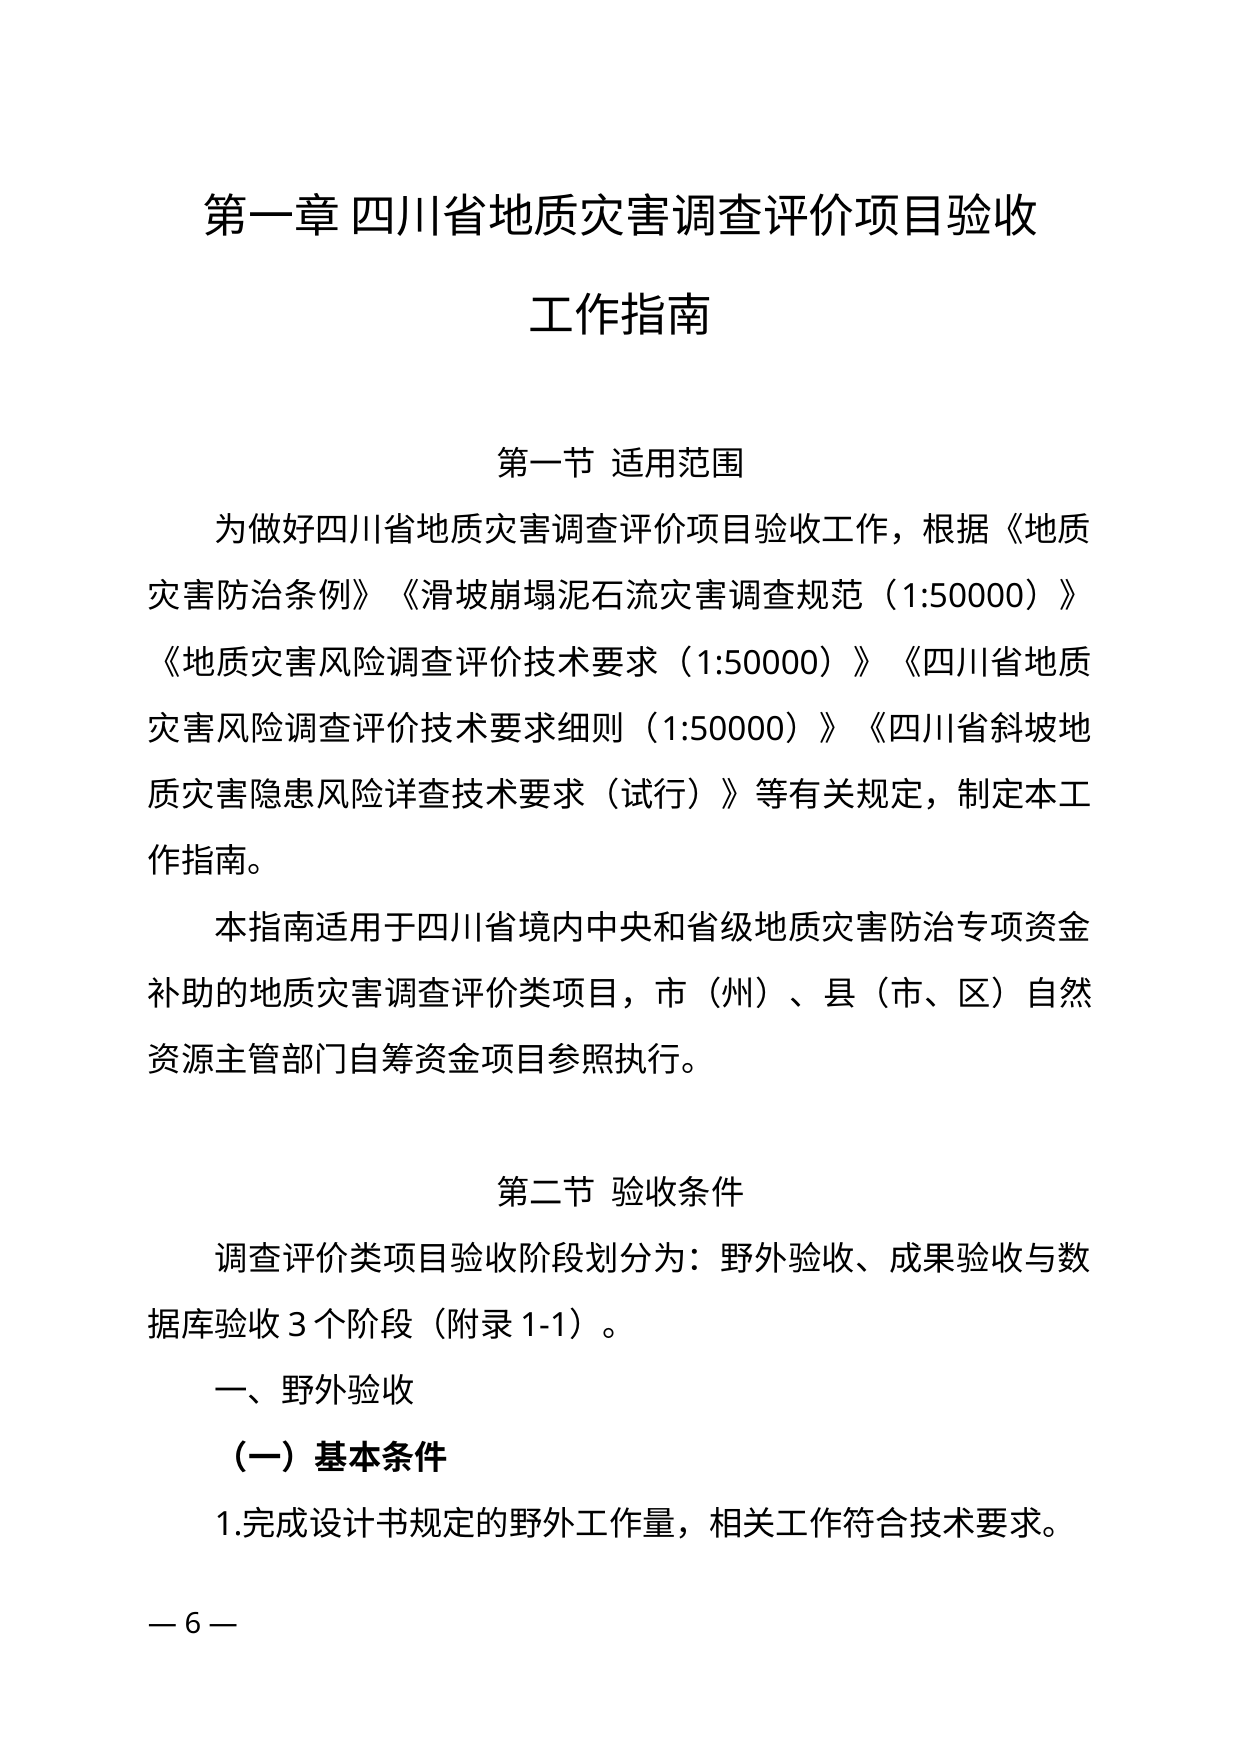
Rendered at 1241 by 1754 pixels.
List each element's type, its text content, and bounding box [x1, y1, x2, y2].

subtitle 工作指南 [148, 262, 1093, 362]
text 调查评价类项目验收阶段划分为：野外验收、成果验收与数据库验收3个阶段（附录1-1）。 [148, 1223, 1093, 1355]
text 1.完成设计书规定的野外工作量，相关工作符合技术要求。 [148, 1488, 1093, 1554]
subtitle 四川省地质灾害调查评价项目验收 [148, 163, 1093, 262]
subtitle （一）基本条件 [148, 1422, 1093, 1488]
subtitle 第一节 适用范围 [148, 428, 1093, 494]
subtitle 第二节 验收条件 [148, 1157, 1093, 1223]
text 为做好四川省地质灾害调查评价项目验收工作，根据《地质灾害防治条例》《滑坡崩塌泥石流灾害调查规范（1:50000）》《地质灾害风险调查评价技术要求（1:50000）》《四川省地质灾害风险调查评价技术要求细则（1:50000）》《四川省斜坡地质灾害隐患风险详查技术要求（试行）》等有关规定，制定本工作指南。 [148, 494, 1093, 892]
text 本指南适用于四川省境内中央和省级地质灾害防治专项资金补助的地质灾害调查评价类项目，市（州）、县（市、区）自然资源主管部门自筹资金项目参照执行。 [148, 892, 1093, 1090]
subtitle 一、野外验收 [148, 1355, 1093, 1422]
